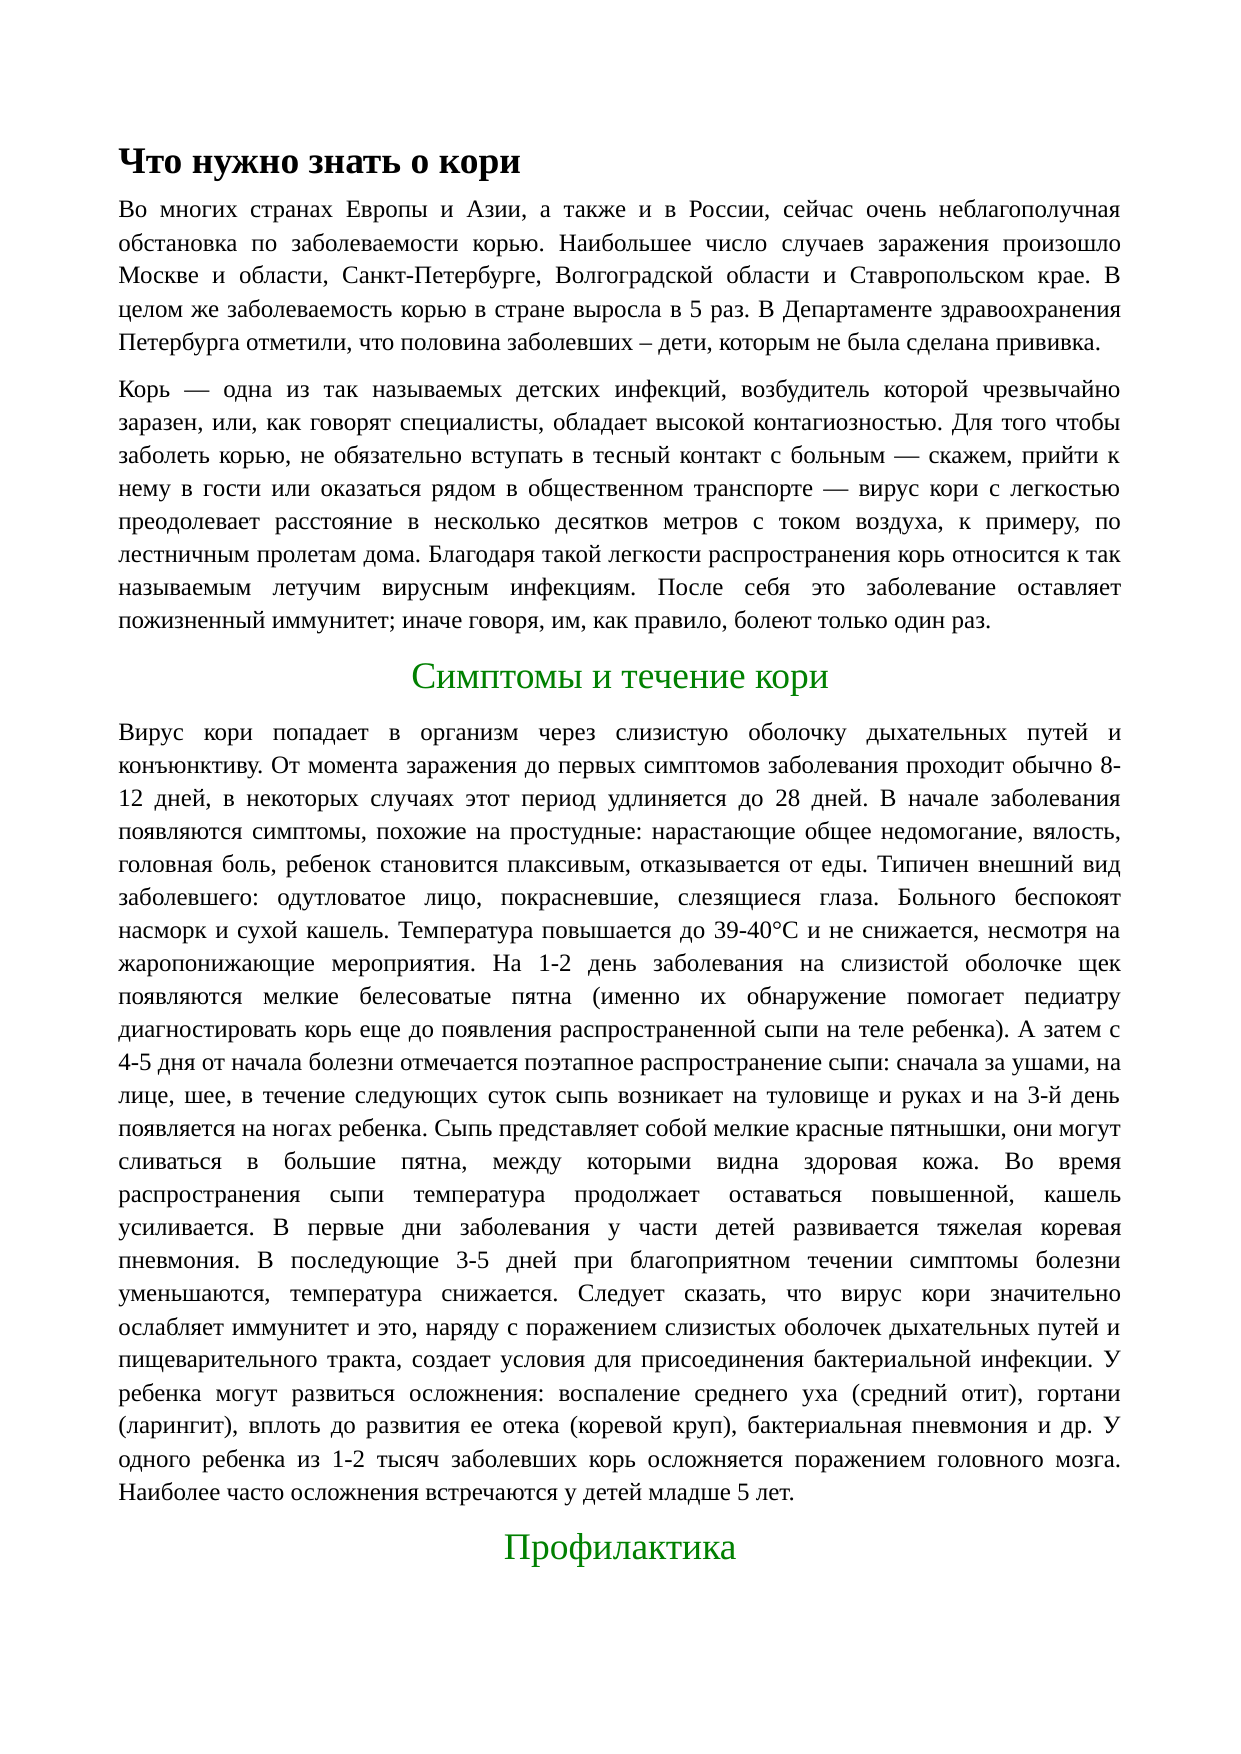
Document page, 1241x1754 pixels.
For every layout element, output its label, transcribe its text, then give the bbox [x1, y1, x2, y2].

text Симптомы и течение кори [118, 653, 1122, 696]
subtitle Что нужно знать о кори [118, 139, 1122, 182]
text Во многих странах Европы и Азии, а также и в России, сейчас очень неблагополучная обстановка по заболеваемости корью. Наибольшее число случаев заражения произошло Москве и области, Санкт-Петербурге, Волгоградской области и Ставропольском крае. В целом же заболеваемость корью в стране выросла в 5 раз. В Департаменте здравоохранения Петербурга отметили, что половина заболевших – дети, которым не была сделана прививка. [118, 194, 1122, 355]
text Профилактика [118, 1524, 1122, 1567]
text Вирус кори попадает в организм через слизистую оболочку дыхательных путей и конъюнктиву. От момента заражения до первых симптомов заболевания проходит обычно 8-12 дней, в некоторых случаях этот период удлиняется до 28 дней. В начале заболевания появляются симптомы, похожие на простудные: нарастающие общее недомогание, вялость, головная боль, ребенок становится плаксивым, отказывается от еды. Типичен внешний вид заболевшего: одутловатое лицо, покрасневшие, слезящиеся глаза. Больного беспокоят насморк и сухой кашель. Температура повышается до 39-40°С и не снижается, несмотря на жаропонижающие мероприятия. На 1-2 день заболевания на слизистой оболочке щек появляются мелкие белесоватые пятна (именно их обнаружение помогает педиатру диагностировать корь еще до появления распространенной сыпи на теле ребенка). А затем с 4-5 дня от начала болезни отмечается поэтапное распространение сыпи: сначала за ушами, на лице, шее, в течение следующих суток сыпь возникает на туловище и руках и на 3-й день появляется на ногах ребенка. Сыпь представляет собой мелкие красные пятнышки, они могут сливаться в большие пятна, между которыми видна здоровая кожа. Во время распространения сыпи температура продолжает оставаться повышенной, кашель усиливается. В первые дни заболевания у части детей развивается тяжелая коревая пневмония. В последующие 3-5 дней при благоприятном течении симптомы болезни уменьшаются, температура снижается. Следует сказать, что вирус кори значительно ослабляет иммунитет и это, наряду с поражением слизистых оболочек дыхательных путей и пищеварительного тракта, создает условия для присоединения бактериальной инфекции. У ребенка могут развиться осложнения: воспаление среднего уха (средний отит), гортани (ларингит), вплоть до развития ее отека (коревой круп), бактериальная пневмония и др. У одного ребенка из 1-2 тысяч заболевших корь осложняется поражением головного мозга. Наиболее часто осложнения встречаются у детей младше 5 лет. [118, 717, 1122, 1505]
text Корь — одна из так называемых детских инфекций, возбудитель которой чрезвычайно заразен, или, как говорят специалисты, обладает высокой контагиозностью. Для того чтобы заболеть корью, не обязательно вступать в тесный контакт с больным — скажем, прийти к нему в гости или оказаться рядом в общественном транспорте — вирус кори с легкостью преодолевает расстояние в несколько десятков метров с током воздуха, к примеру, по лестничным пролетам дома. Благодаря такой легкости распространения корь относится к так называемым летучим вирусным инфекциям. После себя это заболевание оставляет пожизненный иммунитет; иначе говоря, им, как правило, болеют только один раз. [118, 374, 1122, 634]
